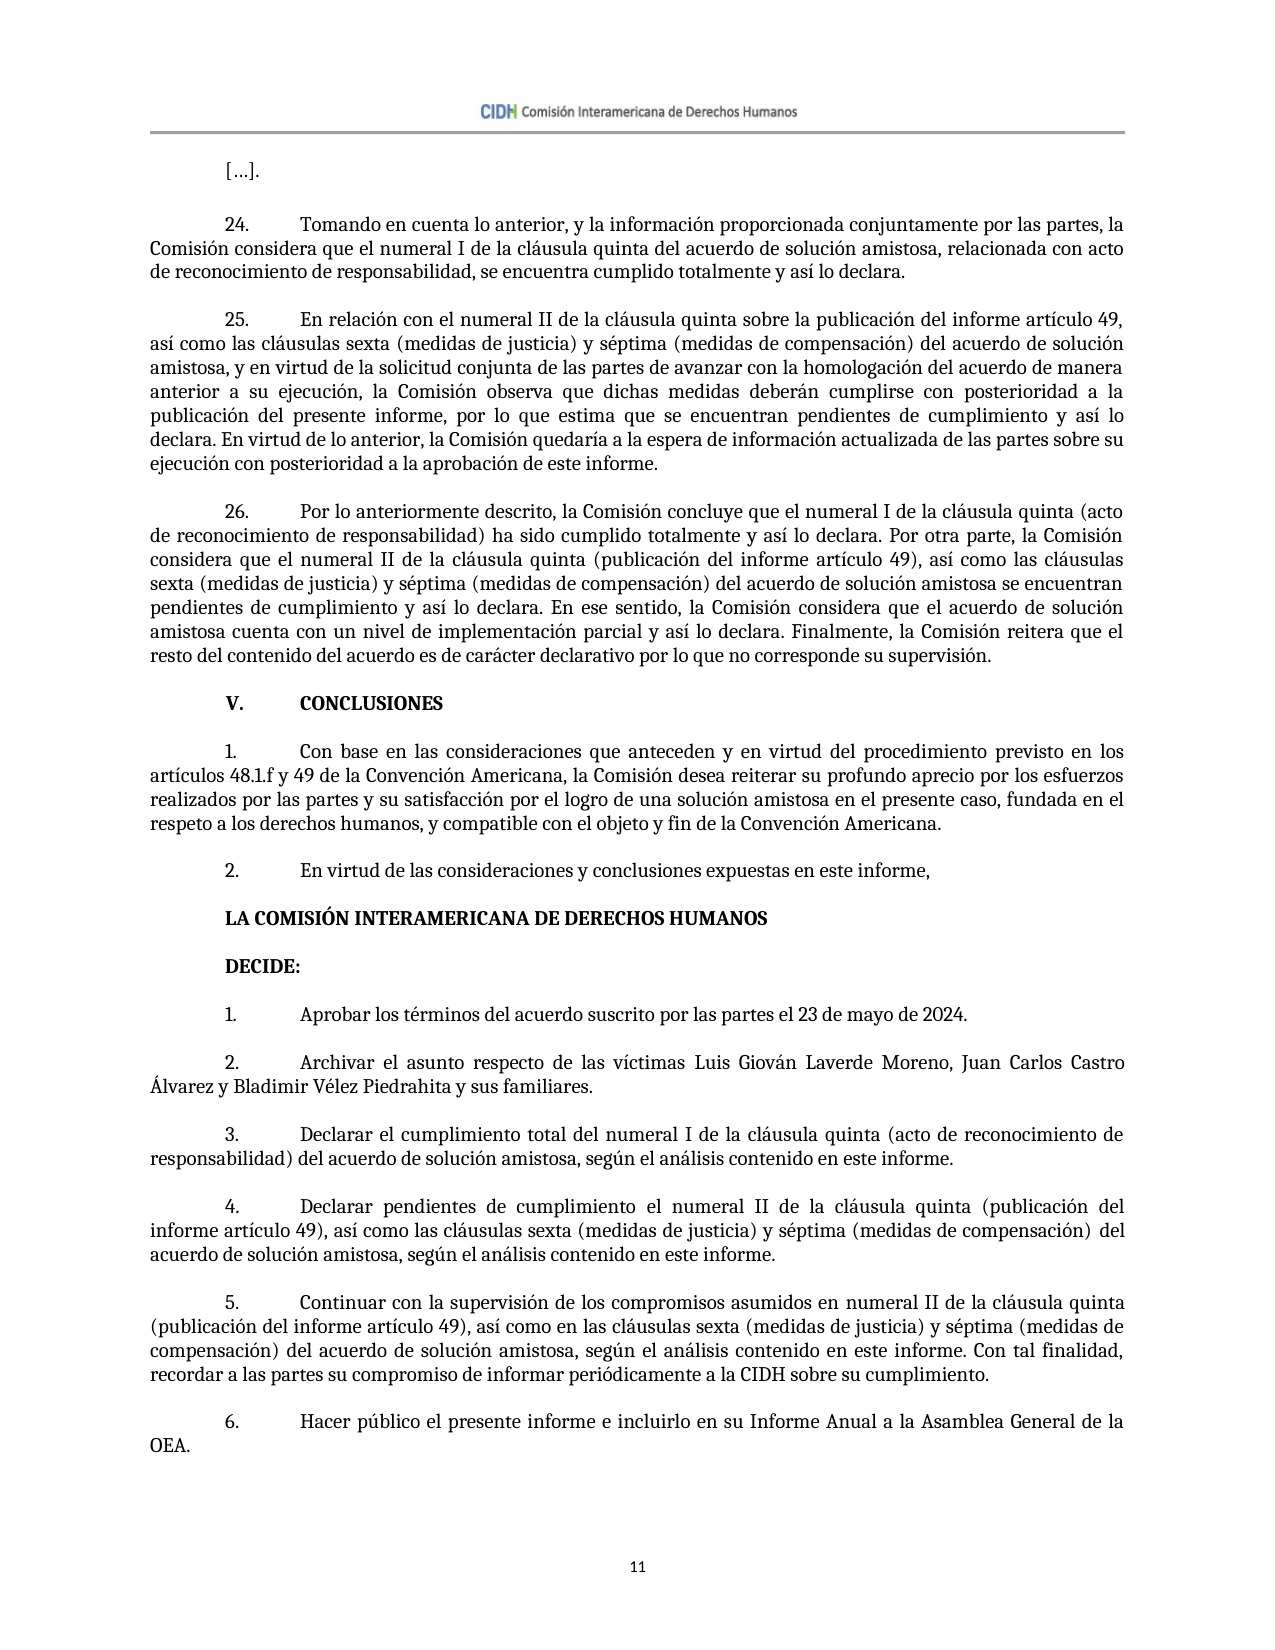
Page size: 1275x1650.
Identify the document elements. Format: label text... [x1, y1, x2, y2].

list Archivar el asunto respecto de las víctimas Luis Giován Laverde Moreno, Juan Carlos Castro Álvarez y Bladimir Vélez Piedrahita y sus familiares. [150, 1051, 1125, 1099]
text […]. [225, 159, 1050, 183]
list Hacer público el presente informe e incluirlo en su Informe Anual a la Asamblea General de la OEA. [150, 1410, 1125, 1458]
list Aprobar los términos del acuerdo suscrito por las partes el 23 de mayo de 2024. [150, 1003, 1125, 1027]
list Declarar pendientes de cumplimiento el numeral II de la cláusula quinta (publicación del informe artículo 49), así como las cláusulas sexta (medidas de justicia) y séptima (medidas de compensación) del acuerdo de solución amistosa, según el análisis contenido en este informe. [150, 1194, 1125, 1266]
text DECIDE: [150, 955, 1125, 979]
text LA COMISIÓN INTERAMERICANA DE DERECHOS HUMANOS [150, 907, 1125, 931]
list CONCLUSIONES [150, 691, 1125, 715]
list En virtud de las consideraciones y conclusiones expuestas en este informe, [150, 859, 1125, 883]
list Continuar con la supervisión de los compromisos asumidos en numeral II de la cláusula quinta (publicación del informe artículo 49), así como en las cláusulas sexta (medidas de justicia) y séptima (medidas de compensación) del acuerdo de solución amistosa, según el análisis contenido en este informe. Con tal finalidad, recordar a las partes su compromiso de informar periódicamente a la CIDH sobre su cumplimiento. [150, 1290, 1125, 1386]
list Declarar el cumplimiento total del numeral I de la cláusula quinta (acto de reconocimiento de responsabilidad) del acuerdo de solución amistosa, según el análisis contenido en este informe. [150, 1123, 1125, 1171]
list En relación con el numeral II de la cláusula quinta sobre la publicación del informe artículo 49, así como las cláusulas sexta (medidas de justicia) y séptima (medidas de compensación) del acuerdo de solución amistosa, y en virtud de la solicitud conjunta de las partes de avanzar con la homologación del acuerdo de manera anterior a su ejecución, la Comisión observa que dichas medidas deberán cumplirse con posterioridad a la publicación del presente informe, por lo que estima que se encuentran pendientes de cumplimiento y así lo declara. En virtud de lo anterior, la Comisión quedaría a la espera de información actualizada de las partes sobre su ejecución con posterioridad a la aprobación de este informe. [150, 308, 1125, 476]
picture [475, 103, 800, 121]
list Tomando en cuenta lo anterior, y la información proporcionada conjuntamente por las partes, la Comisión considera que el numeral I de la cláusula quinta del acuerdo de solución amistosa, relacionada con acto de reconocimiento de responsabilidad, se encuentra cumplido totalmente y así lo declara. [150, 212, 1125, 284]
list Por lo anteriormente descrito, la Comisión concluye que el numeral I de la cláusula quinta (acto de reconocimiento de responsabilidad) ha sido cumplido totalmente y así lo declara. Por otra parte, la Comisión considera que el numeral II de la cláusula quinta (publicación del informe artículo 49), así como las cláusulas sexta (medidas de justicia) y séptima (medidas de compensación) del acuerdo de solución amistosa se encuentran pendientes de cumplimiento y así lo declara. En ese sentido, la Comisión considera que el acuerdo de solución amistosa cuenta con un nivel de implementación parcial y así lo declara. Finalmente, la Comisión reitera que el resto del contenido del acuerdo es de carácter declarativo por lo que no corresponde su supervisión. [150, 500, 1125, 667]
list Con base en las consideraciones que anteceden y en virtud del procedimiento previsto en los artículos 48.1.f y 49 de la Convención Americana, la Comisión desea reiterar su profundo aprecio por los esfuerzos realizados por las partes y su satisfacción por el logro de una solución amistosa en el presente caso, fundada en el respeto a los derechos humanos, y compatible con el objeto y fin de la Convención Americana. [150, 739, 1125, 835]
